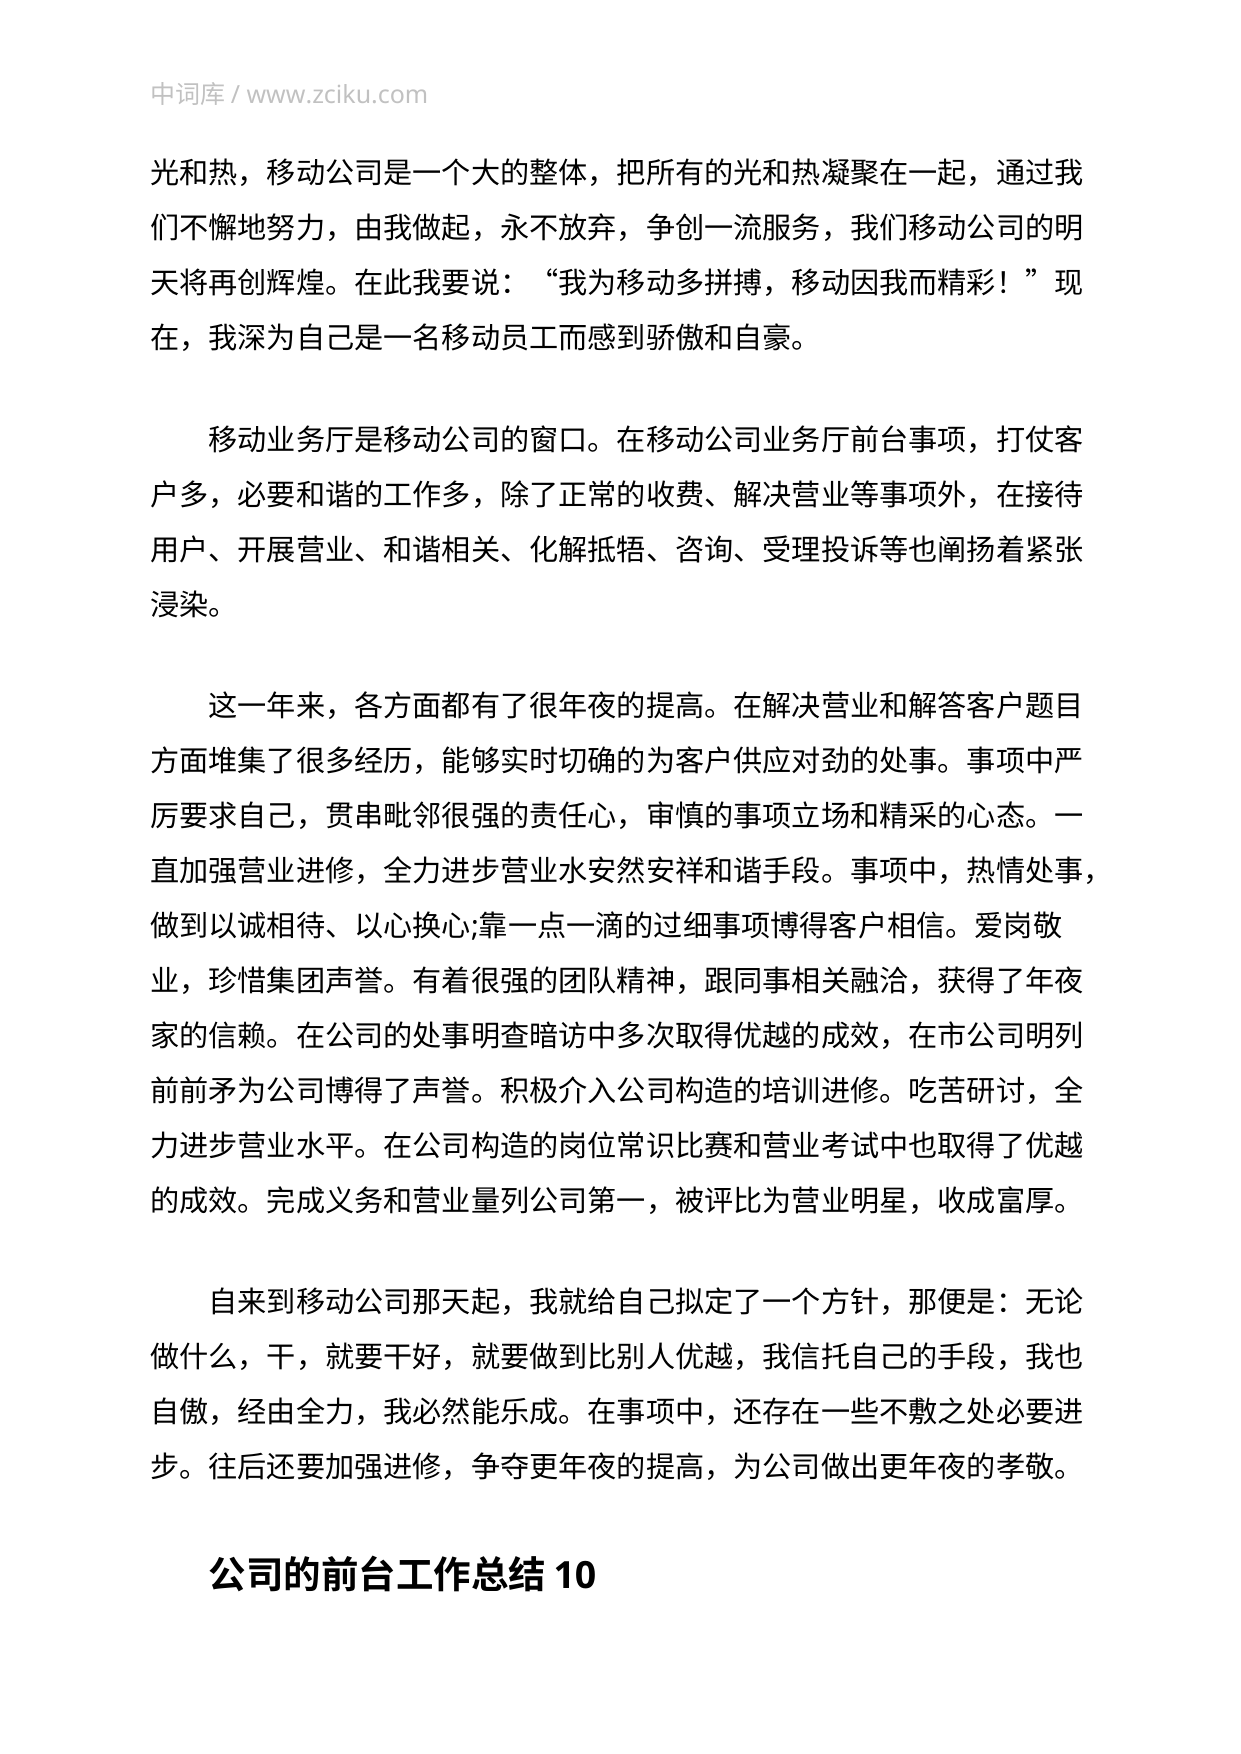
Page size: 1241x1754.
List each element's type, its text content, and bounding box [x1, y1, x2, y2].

text 自来到移动公司那天起，我就给自己拟定了一个方针，那便是：无论做什么，干，就要干好，就要做到比别人优越，我信托自己的手段，我也自傲，经由全力，我必然能乐成。在事项中，还存在一些不敷之处必要进步。往后还要加强进修，争夺更年夜的提高，为公司做出更年夜的孝敬。 [150, 1279, 1090, 1486]
text 这一年来，各方面都有了很年夜的提高。在解决营业和解答客户题目方面堆集了很多经历，能够实时切确的为客户供应对劲的处事。事项中严厉要求自己，贯串毗邻很强的责任心，审慎的事项立场和精采的心态。一直加强营业进修，全力进步营业水安然安祥和谐手段。事项中，热情处事，做到以诚相待、以心换心;靠一点一滴的过细事项博得客户相信。爱岗敬业，珍惜集团声誉。有着很强的团队精神，跟同事相关融洽，获得了年夜家的信赖。在公司的处事明查暗访中多次取得优越的成效，在市公司明列前前矛为公司博得了声誉。积极介入公司构造的培训进修。吃苦研讨，全力进步营业水平。在公司构造的岗位常识比赛和营业考试中也取得了优越的成效。完成义务和营业量列公司第一，被评比为营业明星，收成富厚。 [150, 683, 1090, 1219]
text 移动业务厅是移动公司的窗口。在移动公司业务厅前台事项，打仗客户多，必要和谐的工作多，除了正常的收费、解决营业等事项外，在接待用户、开展营业、和谐相关、化解抵牾、咨询、受理投诉等也阐扬着紧张浸染。 [150, 416, 1090, 623]
text 公司的前台工作总结10 [150, 1545, 1090, 1600]
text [150, 150, 1090, 357]
